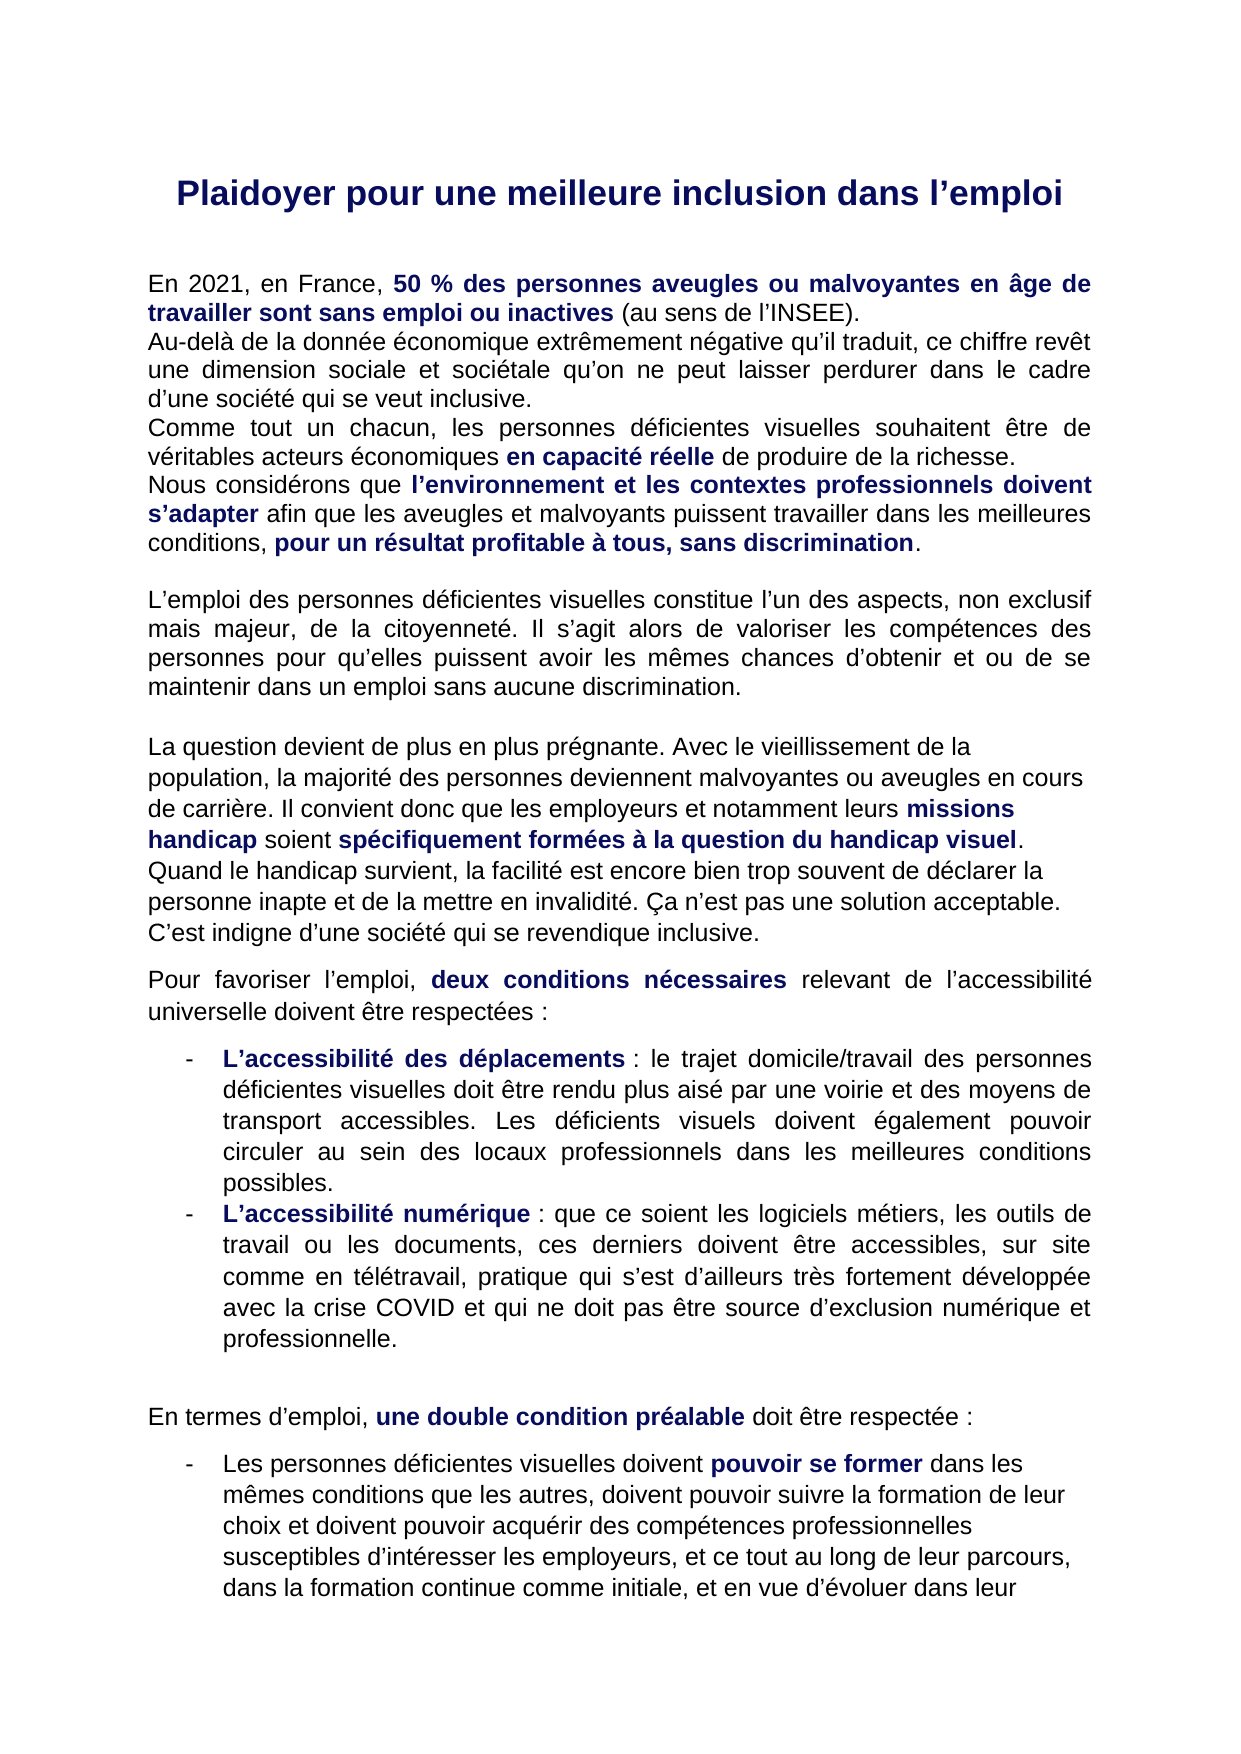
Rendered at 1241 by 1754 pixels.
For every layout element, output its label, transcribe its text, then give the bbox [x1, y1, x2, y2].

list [185, 1449, 1093, 1602]
text Comme tout un chacun, les personnes déficientes visuelles souhaitent être de véritables acteurs économiques en capacité réelle de produire de la richesse. [148, 413, 1093, 471]
text La question devient de plus en plus prégnante. Avec le vieillissement de la population, la majorité des personnes deviennent malvoyantes ou aveugles en cours de carrière. Il convient donc que les employeurs et notamment leurs missions handicap soient spécifiquement formées à la question du handicap visuel. Quand le handicap survient, la facilité est encore bien trop souvent de déclarer la personne inapte et de la mettre en invalidité. Ça n’est pas une solution acceptable. C’est indigne d’une société qui se revendique inclusive. [148, 701, 1093, 947]
text Pour favoriser l’emploi, deux conditions nécessaires relevant de l’accessibilité universelle doivent être respectées : [148, 966, 1093, 1025]
text En termes d’emploi, une double condition préalable doit être respectée : [148, 1402, 1093, 1430]
list L’accessibilité des déplacements : le trajet domicile/travail des personnes déficientes visuelles doit être rendu plus aisé par une voirie et des moyens de transport accessibles. Les déficients visuels doivent également pouvoir circuler au sein des locaux professionnels dans les meilleures conditions possibles. [185, 1044, 1093, 1197]
text Nous considérons que l’environnement et les contextes professionnels doivent s’adapter afin que les aveugles et malvoyants puissent travailler dans les meilleures conditions, pour un résultat profitable à tous, sans discrimination. [148, 471, 1093, 557]
text L’emploi des personnes déficientes visuelles constitue l’un des aspects, non exclusif mais majeur, de la citoyenneté. Il s’agit alors de valoriser les compétences des personnes pour qu’elles puissent avoir les mêmes chances d’obtenir et ou de se maintenir dans un emploi sans aucune discrimination. [148, 557, 1093, 701]
subtitle Plaidoyer pour une meilleure inclusion dans l’emploi [148, 173, 1093, 213]
text Au-delà de la donnée économique extrêmement négative qu’il traduit, ce chiffre revêt une dimension sociale et sociétale qu’on ne peut laisser perdurer dans le cadre d’une société qui se veut inclusive. [148, 327, 1093, 413]
text En 2021, en France, 50 % des personnes aveugles ou malvoyantes en âge de travailler sont sans emploi ou inactives (au sens de l’INSEE). [148, 269, 1093, 327]
list L’accessibilité numérique : que ce soient les logiciels métiers, les outils de travail ou les documents, ces derniers doivent être accessibles, sur site comme en télétravail, pratique qui s’est d’ailleurs très fortement développée avec la crise COVID et qui ne doit pas être source d’exclusion numérique et professionnelle. [185, 1199, 1093, 1352]
